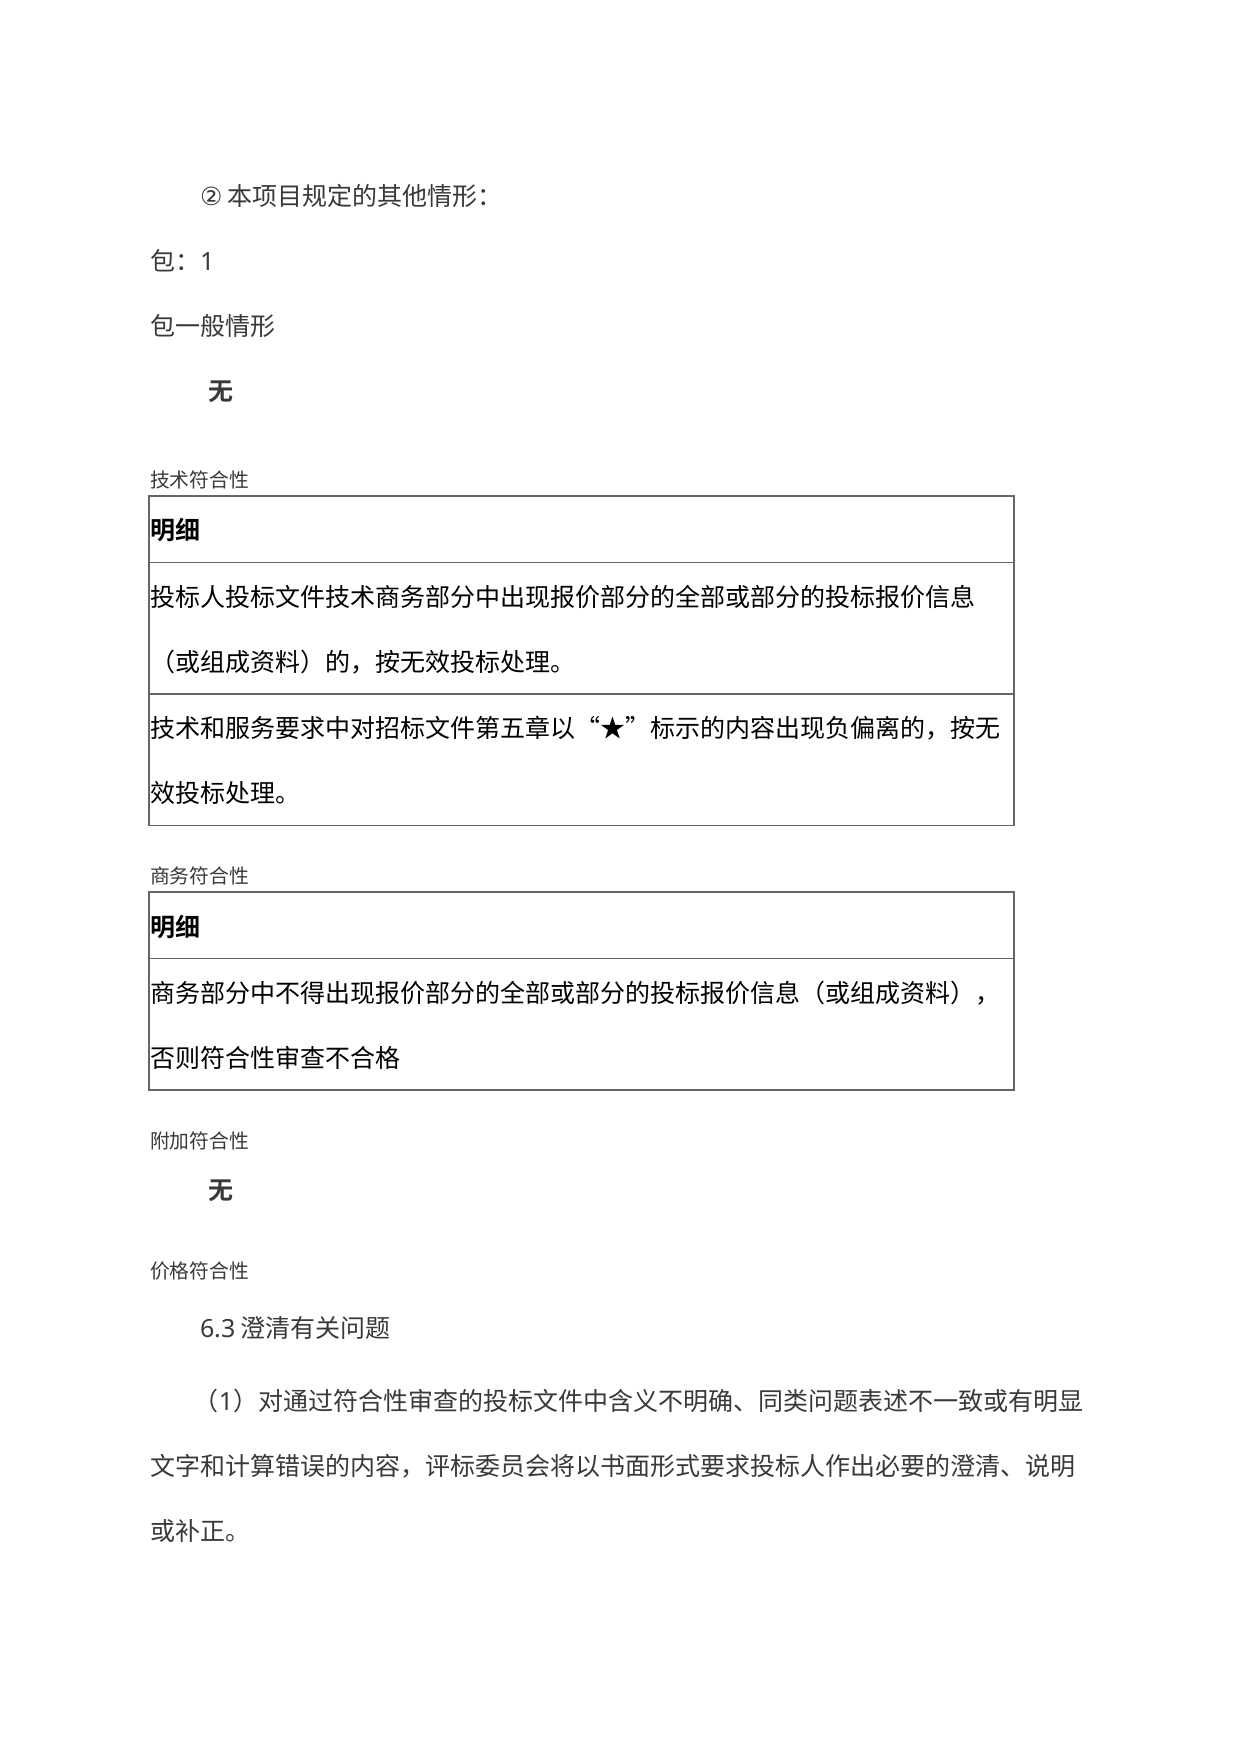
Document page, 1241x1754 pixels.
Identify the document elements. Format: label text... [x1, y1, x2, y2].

table_cell 投标人投标文件技术商务部分中出现报价部分的全部或部分的投标报价信息（或组成资料）的，按无效投标处理。 [150, 563, 1013, 693]
table_cell 技术和服务要求中对招标文件第五章以“★”标示的内容出现负偏离的，按无效投标处理。 [150, 695, 1013, 824]
text 技术符合性 [150, 430, 1090, 495]
text 6.3澄清有关问题 [150, 1294, 1090, 1359]
table_header 明细 [150, 497, 1013, 561]
text ②本项目规定的其他情形： 包：1 包一般情形 无 [150, 162, 1090, 422]
table_header 明细 [150, 893, 1013, 958]
table_cell 商务部分中不得出现报价部分的全部或部分的投标报价信息（或组成资料），否则符合性审查不合格 [150, 959, 1013, 1089]
text 商务符合性 [150, 826, 1090, 891]
text 附加符合性 无 价格符合性 [150, 1091, 1090, 1286]
text （1）对通过符合性审查的投标文件中含义不明确、同类问题表述不一致或有明显文字和计算错误的内容，评标委员会将以书面形式要求投标人作出必要的澄清、说明或补正。 [150, 1367, 1090, 1562]
